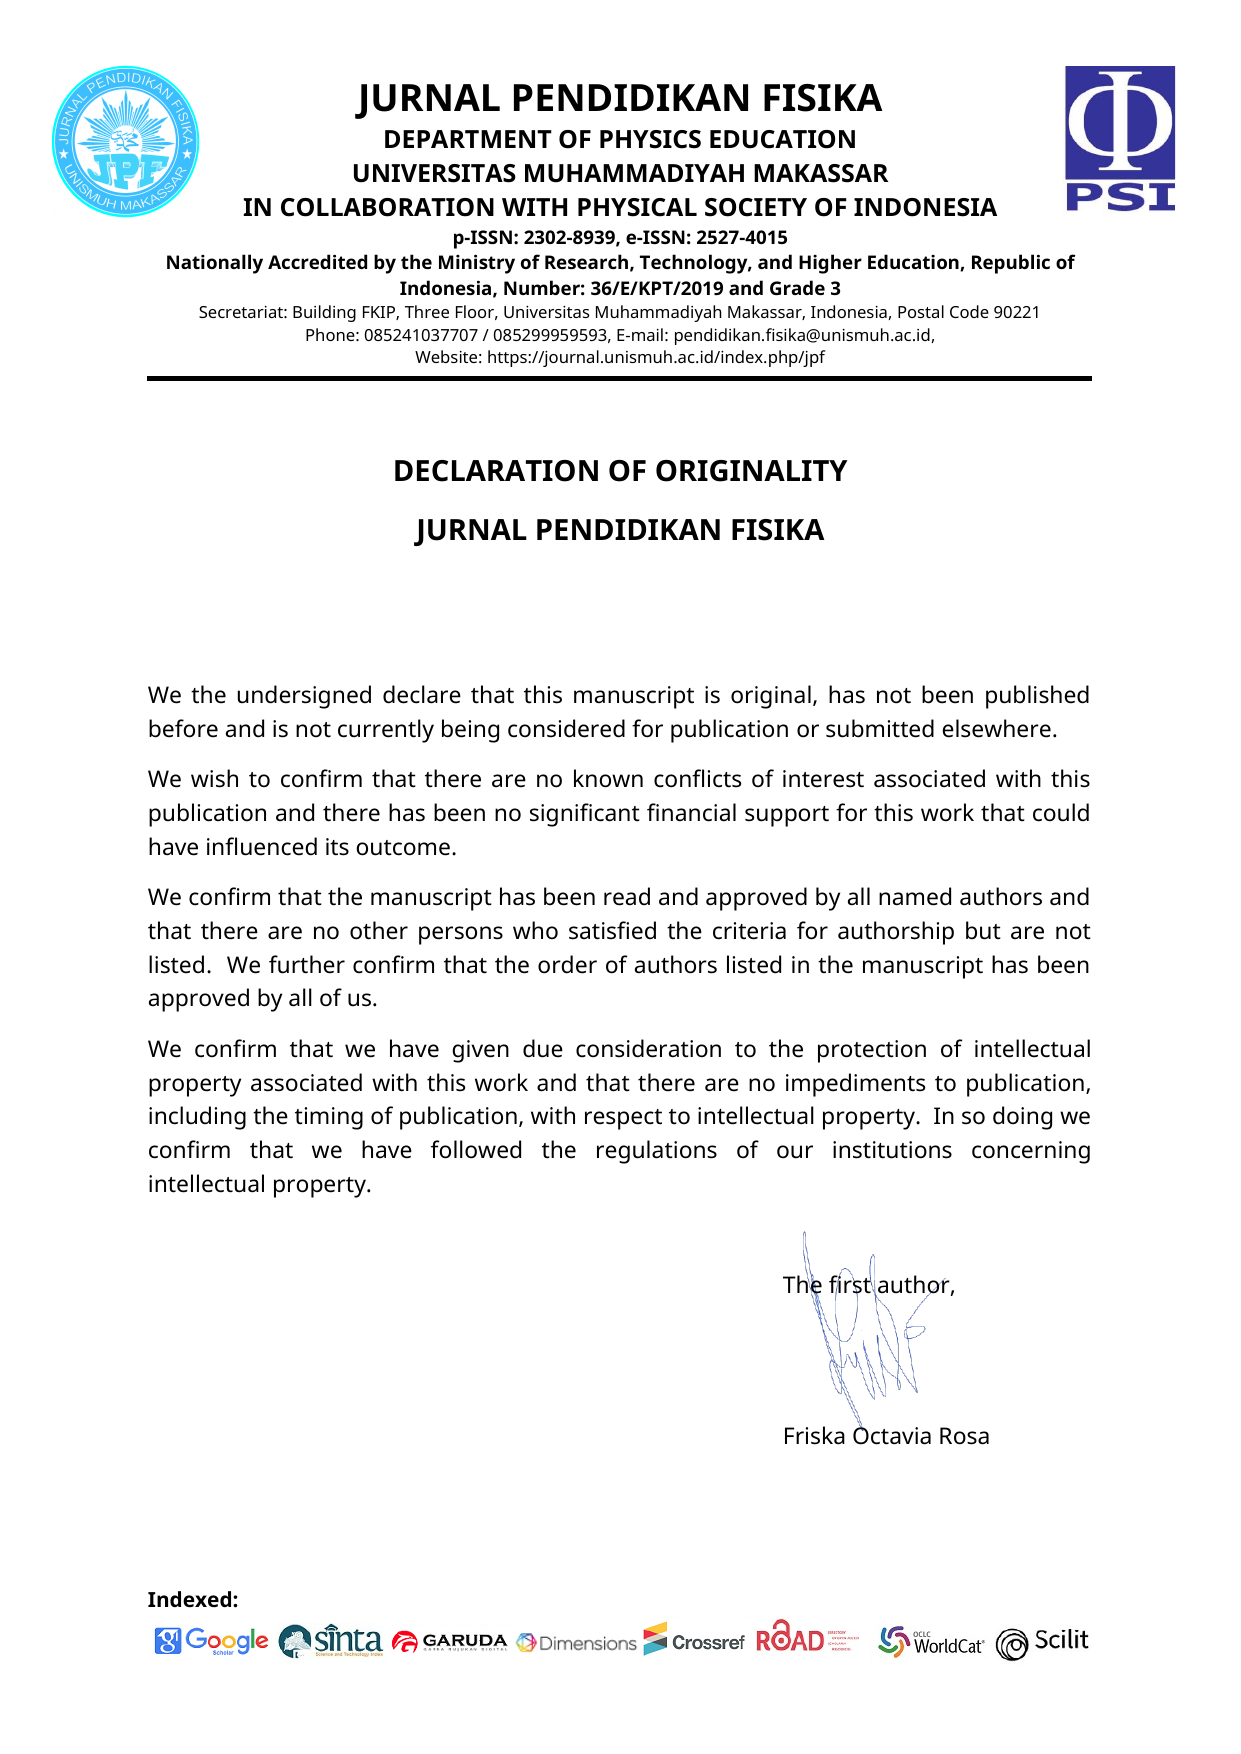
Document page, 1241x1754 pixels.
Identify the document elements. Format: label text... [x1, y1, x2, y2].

text JURNAL PENDIDIKAN FISIKA [148, 510, 1092, 549]
text We confirm that we have given due consideration to the protection of intellectual property associated with this work and that there are no impediments to publication, including the timing of publication, with respect to intellectual property. In so doing we confirm that we have followed the regulations of our institutions concerning intellectual property. [148, 1033, 1092, 1199]
text DECLARATION OF ORIGINALITY [148, 450, 1092, 490]
picture [1062, 66, 1175, 213]
picture [749, 1223, 991, 1481]
picture [51, 65, 200, 218]
text We the undersigned declare that this manuscript is original, has not been published before and is not currently being considered for publication or submitted elsewhere. [148, 679, 1092, 744]
text The first author, [783, 1269, 1092, 1300]
text We confirm that the manuscript has been read and approved by all named authors and that there are no other persons who satisfied the criteria for authorship but are not listed. We further confirm that the order of authors listed in the manuscript has been approved by all of us. [148, 881, 1092, 1014]
text We wish to confirm that there are no known conflicts of interest associated with this publication and there has been no significant financial support for this work that could have influenced its outcome. [148, 763, 1092, 862]
picture [147, 1614, 1097, 1666]
text Friska Octavia Rosa [783, 1420, 1092, 1451]
